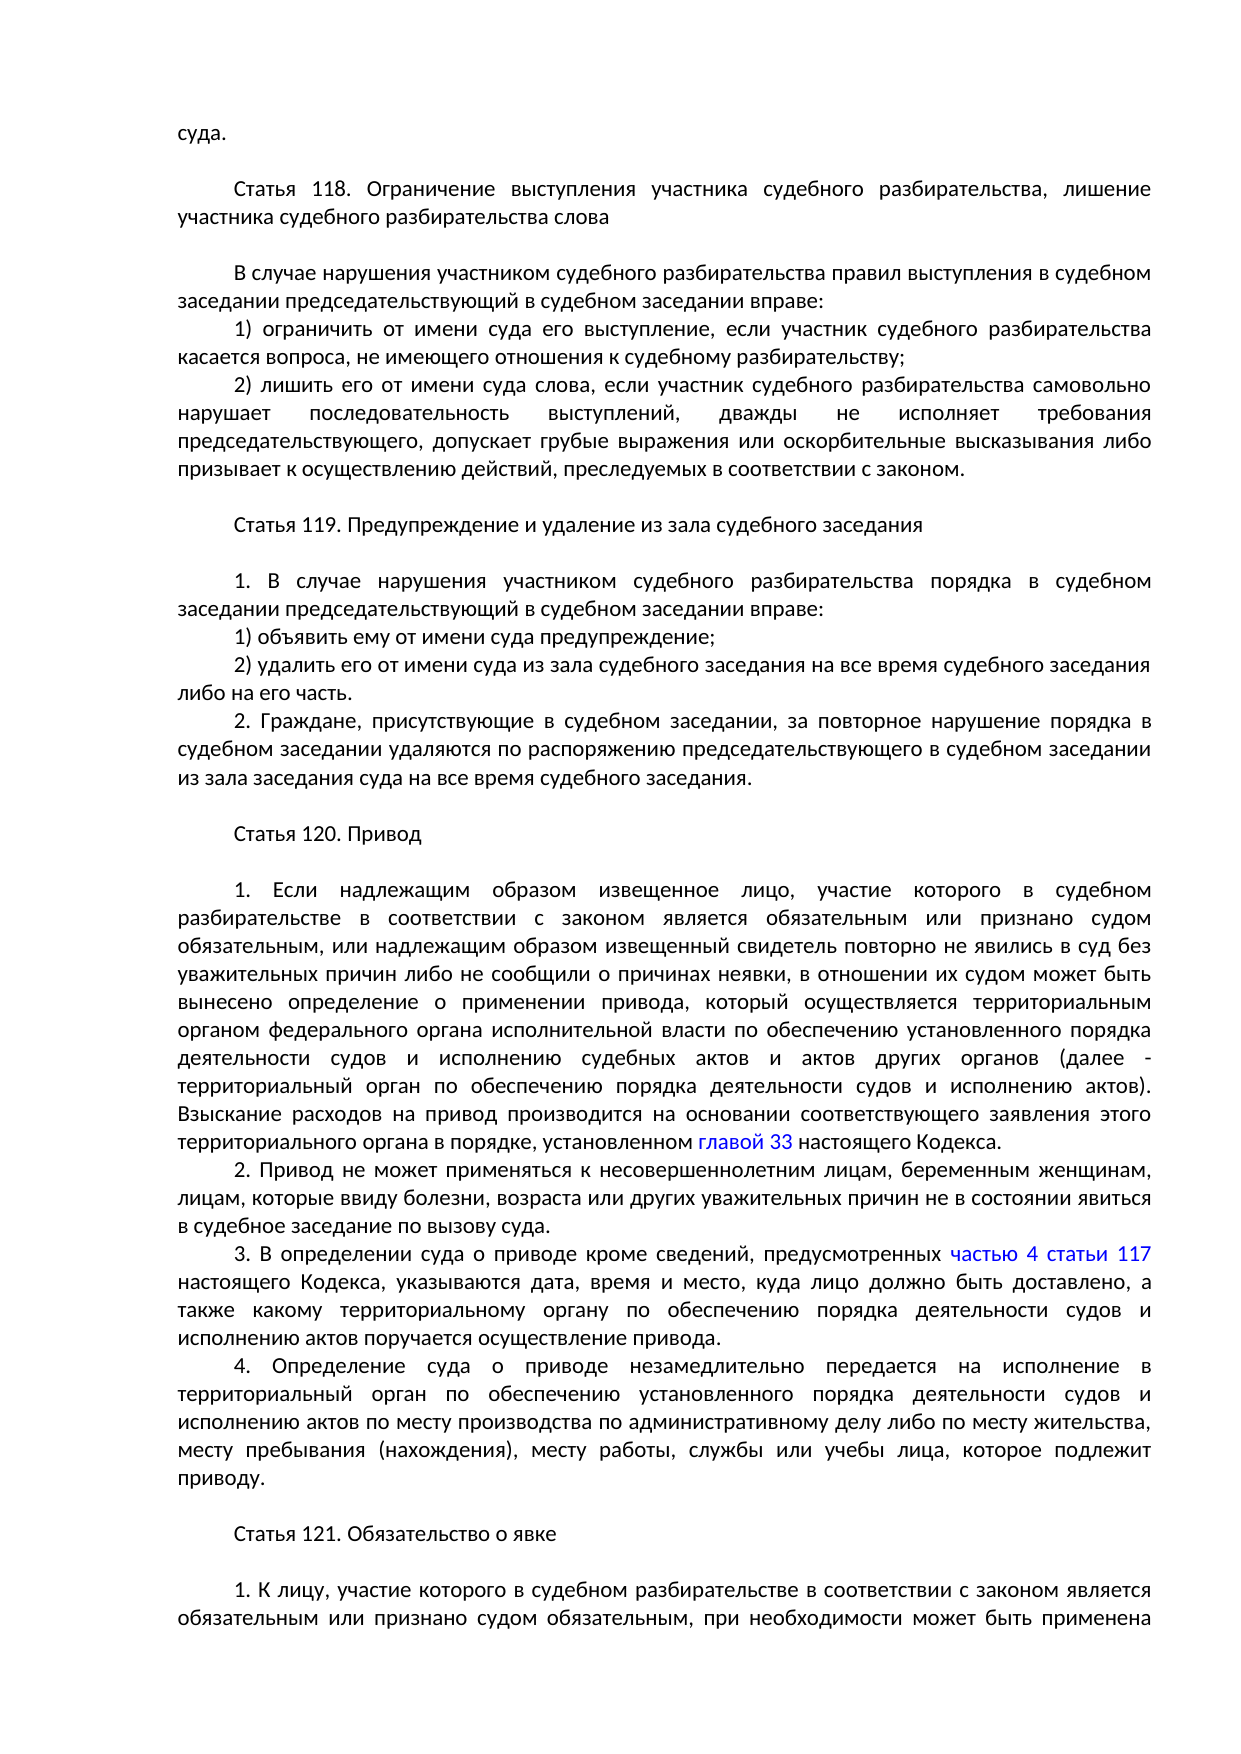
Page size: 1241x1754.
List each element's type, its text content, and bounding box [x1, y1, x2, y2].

text 2) лишить его от имени суда слова, если участник судебного разбирательства самовольно нарушает последовательность выступлений, дважды не исполняет требования председательствующего, допускает грубые выражения или оскорбительные высказывания либо призывает к осуществлению действий, преследуемых в соответствии с законом. [177, 370, 1152, 482]
text 1) ограничить от имени суда его выступление, если участник судебного разбирательства касается вопроса, не имеющего отношения к судебному разбирательству; [177, 314, 1152, 370]
text Статья 120. Привод [177, 819, 1152, 847]
text 1. В случае нарушения участником судебного разбирательства порядка в судебном заседании председательствующий в судебном заседании вправе: [177, 566, 1152, 622]
text 1) объявить ему от имени суда предупреждение; [177, 622, 1152, 651]
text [177, 118, 1152, 146]
text 3. В определении суда о приводе кроме сведений, предусмотренных частью 4 статьи 117 настоящего Кодекса, указываются дата, время и место, куда лицо должно быть доставлено, а также какому территориальному органу по обеспечению порядка деятельности судов и исполнению актов поручается осуществление привода. [177, 1239, 1152, 1351]
text Статья 121. Обязательство о явке [177, 1519, 1152, 1547]
text 2. Граждане, присутствующие в судебном заседании, за повторное нарушение порядка в судебном заседании удаляются по распоряжению председательствующего в судебном заседании из зала заседания суда на все время судебного заседания. [177, 707, 1152, 791]
text 2. Привод не может применяться к несовершеннолетним лицам, беременным женщинам, лицам, которые ввиду болезни, возраста или других уважительных причин не в состоянии явиться в судебное заседание по вызову суда. [177, 1155, 1152, 1239]
text Статья 119. Предупреждение и удаление из зала судебного заседания [177, 510, 1152, 538]
text Статья 118. Ограничение выступления участника судебного разбирательства, лишение участника судебного разбирательства слова [177, 174, 1152, 230]
text 4. Определение суда о приводе незамедлительно передается на исполнение в территориальный орган по обеспечению установленного порядка деятельности судов и исполнению актов по месту производства по административному делу либо по месту жительства, месту пребывания (нахождения), месту работы, службы или учебы лица, которое подлежит приводу. [177, 1351, 1152, 1491]
text 1. Если надлежащим образом извещенное лицо, участие которого в судебном разбирательстве в соответствии с законом является обязательным или признано судом обязательным, или надлежащим образом извещенный свидетель повторно не явились в суд без уважительных причин либо не сообщили о причинах неявки, в отношении их судом может быть вынесено определение о применении привода, который осуществляется территориальным органом федерального органа исполнительной власти по обеспечению установленного порядка деятельности судов и исполнению судебных актов и актов других органов (далее - территориальный орган по обеспечению порядка деятельности судов и исполнению актов). Взыскание расходов на привод производится на основании соответствующего заявления этого территориального органа в порядке, установленном главой 33 настоящего Кодекса. [177, 875, 1152, 1155]
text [177, 1575, 1152, 1631]
text В случае нарушения участником судебного разбирательства правил выступления в судебном заседании председательствующий в судебном заседании вправе: [177, 258, 1152, 314]
text 2) удалить его от имени суда из зала судебного заседания на все время судебного заседания либо на его часть. [177, 651, 1152, 707]
